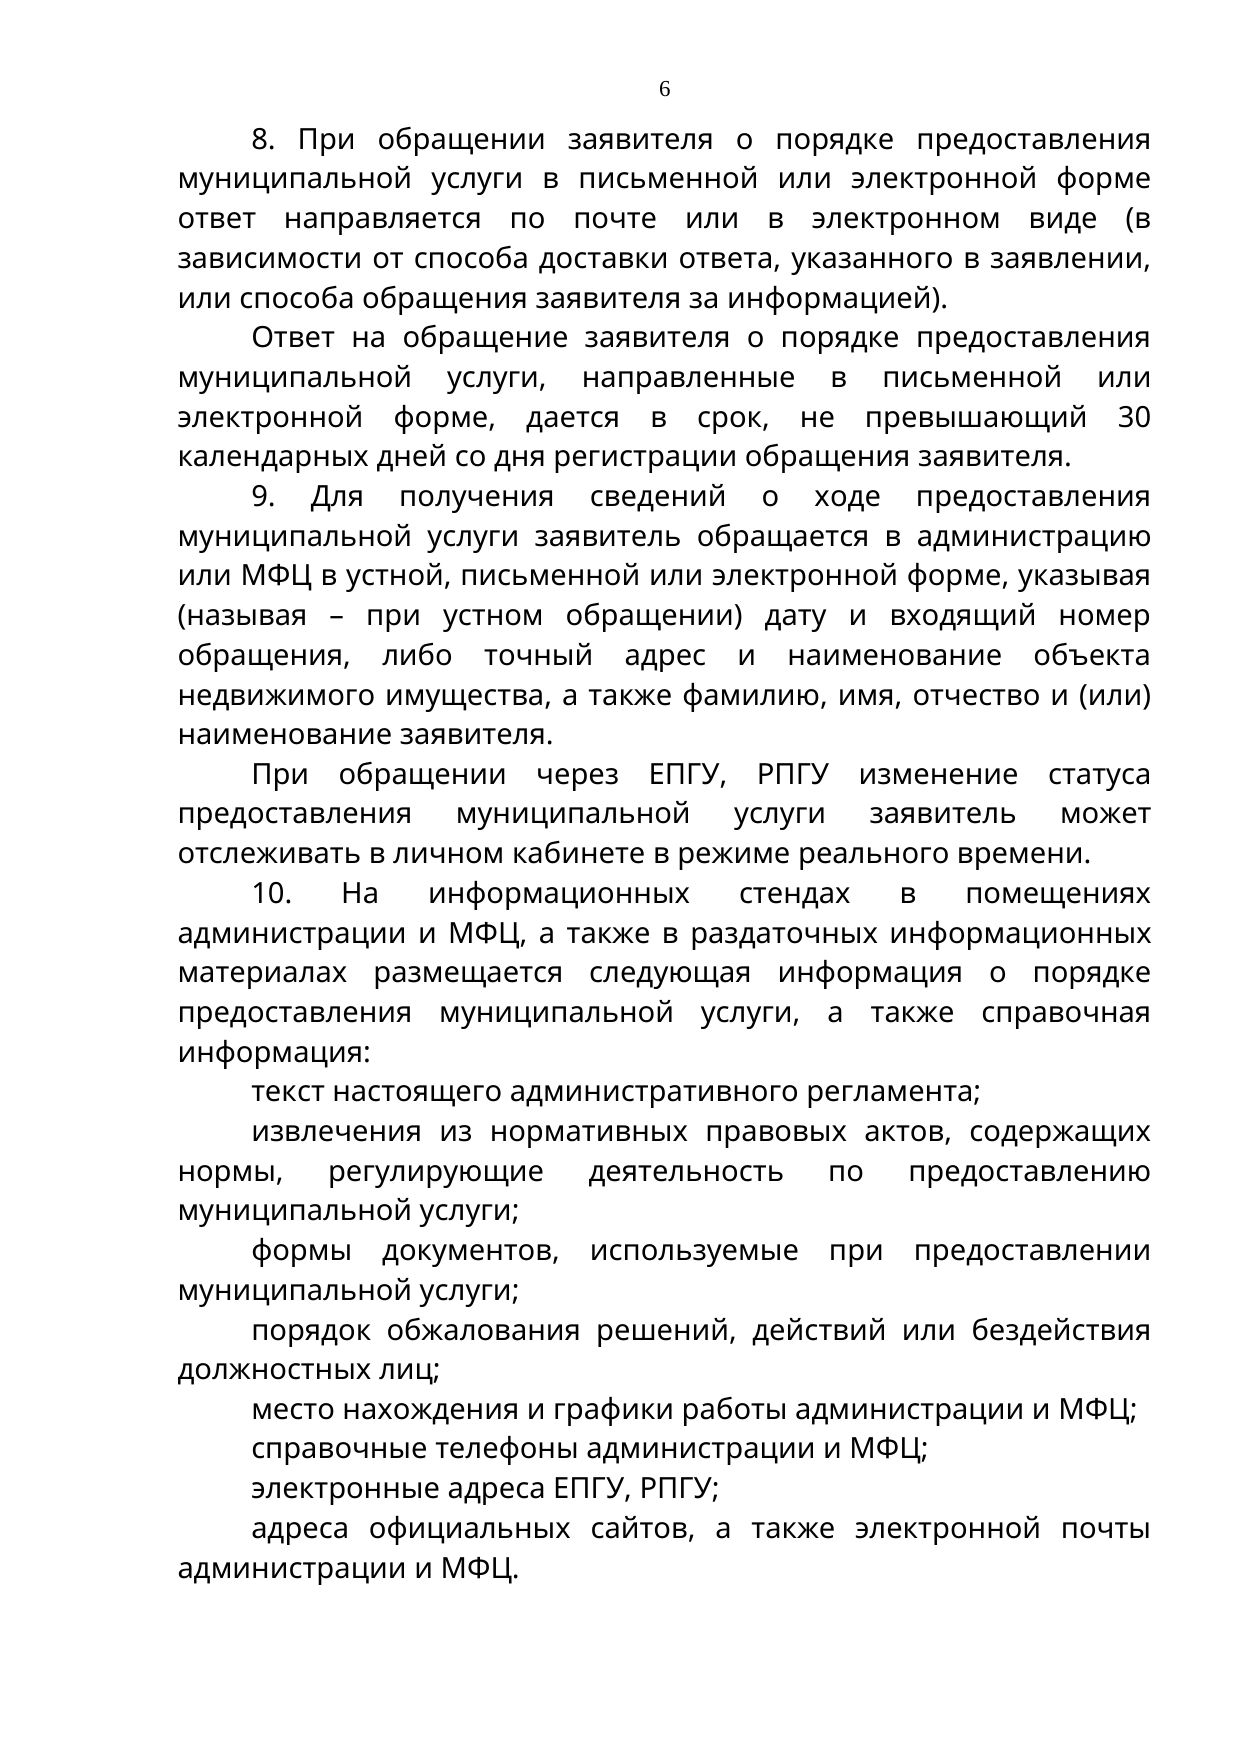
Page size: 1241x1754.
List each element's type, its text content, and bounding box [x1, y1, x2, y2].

text справочные телефоны администрации и МФЦ; [177, 1428, 1152, 1467]
text При обращении через ЕПГУ, РПГУ изменение статуса предоставления муниципальной услуги заявитель может отслеживать в личном кабинете в режиме реального времени. [177, 753, 1152, 872]
text 9. Для получения сведений о ходе предоставления муниципальной услуги заявитель обращается в администрацию или МФЦ в устной, письменной или электронной форме, указывая (называя – при устном обращении) дату и входящий номер обращения, либо точный адрес и наименование объекта недвижимого имущества, а также фамилию, имя, отчество и (или) наименование заявителя. [177, 475, 1152, 753]
text порядок обжалования решений, действий или бездействия должностных лиц; [177, 1309, 1152, 1388]
text извлечения из нормативных правовых актов, содержащих нормы, регулирующие деятельность по предоставлению муниципальной услуги; [177, 1110, 1152, 1229]
text электронные адреса ЕПГУ, РПГУ; [177, 1467, 1152, 1507]
text 8. При обращении заявителя о порядке предоставления муниципальной услуги в письменной или электронной форме ответ направляется по почте или в электронном виде (в зависимости от способа доставки ответа, указанного в заявлении, или способа обращения заявителя за информацией). [177, 118, 1152, 317]
text адреса официальных сайтов, а также электронной почты администрации и МФЦ. [177, 1507, 1152, 1587]
text текст настоящего административного регламента; [177, 1071, 1152, 1110]
text 10. На информационных стендах в помещениях администрации и МФЦ, а также в раздаточных информационных материалах размещается следующая информация о порядке предоставления муниципальной услуги, а также справочная информация: [177, 872, 1152, 1071]
text Ответ на обращение заявителя о порядке предоставления муниципальной услуги, направленные в письменной или электронной форме, дается в срок, не превышающий 30 календарных дней со дня регистрации обращения заявителя. [177, 317, 1152, 475]
text формы документов, используемые при предоставлении муниципальной услуги; [177, 1229, 1152, 1309]
text место нахождения и графики работы администрации и МФЦ; [177, 1388, 1152, 1428]
